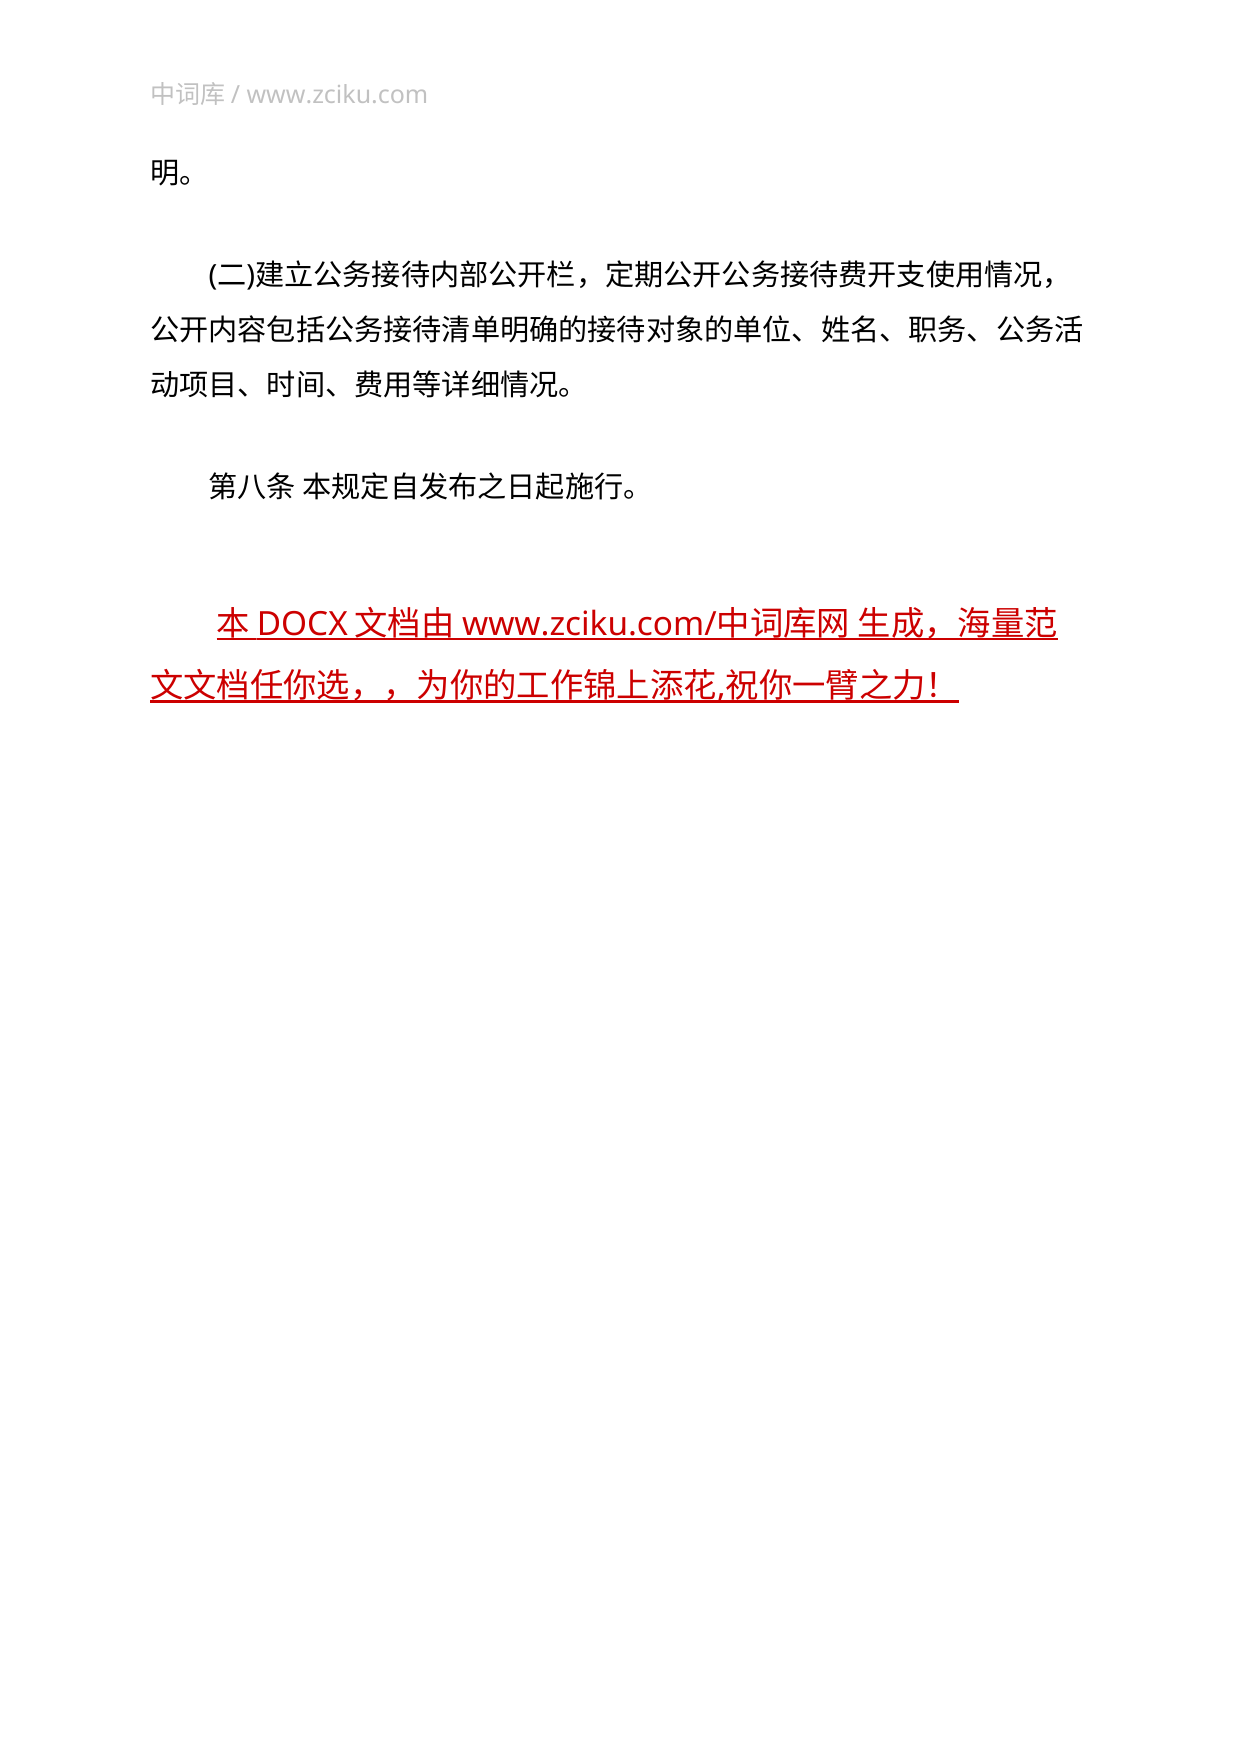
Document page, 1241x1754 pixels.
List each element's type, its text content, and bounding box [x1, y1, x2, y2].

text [150, 150, 1090, 192]
text 本DOCX文档由 www.zciku.com/中词库网 生成，海量范文文档任你选，，为你的工作锦上添花,祝你一臂之力！ [150, 596, 1090, 708]
text (二)建立公务接待内部公开栏，定期公开公务接待费开支使用情况，公开内容包括公务接待清单明确的接待对象的单位、姓名、职务、公务活动项目、时间、费用等详细情况。 [150, 252, 1090, 404]
text 第八条 本规定自发布之日起施行。 [150, 463, 1090, 506]
